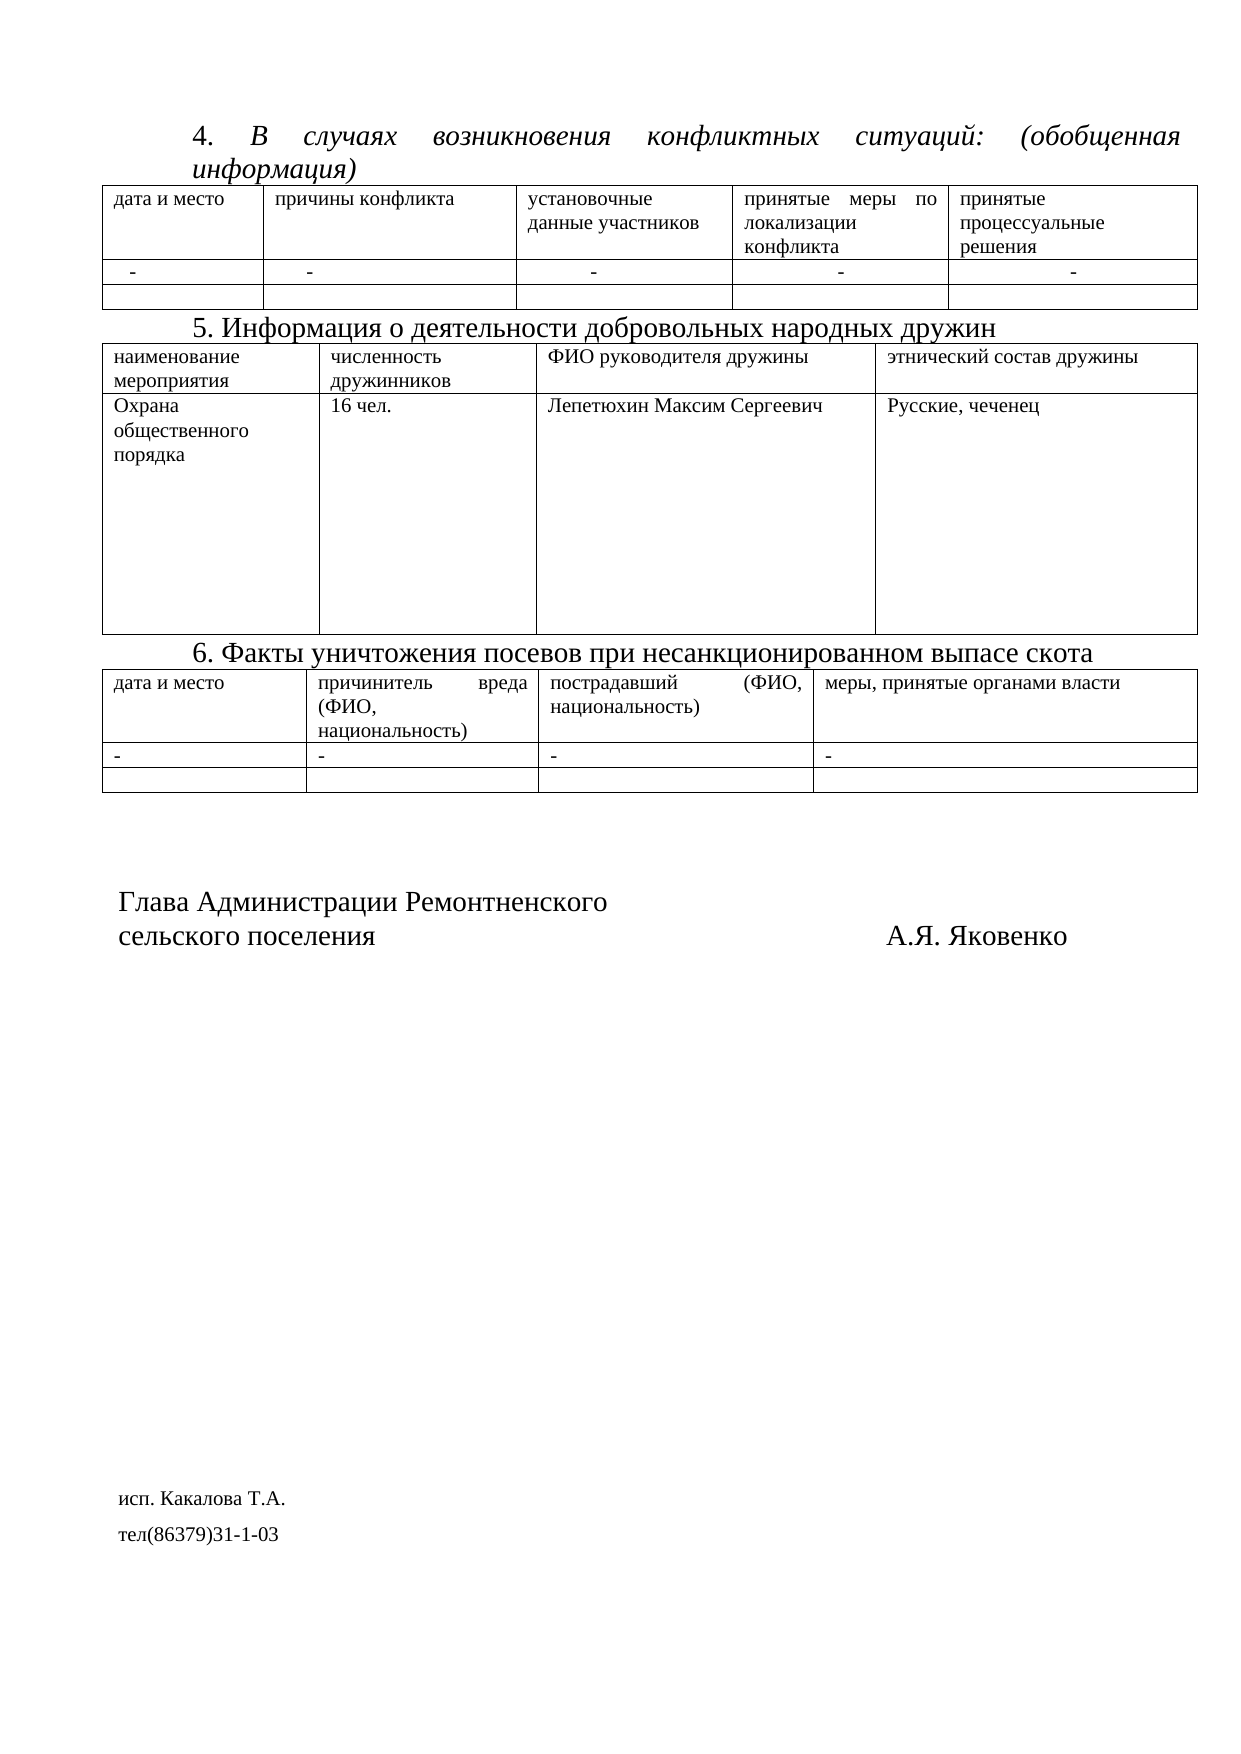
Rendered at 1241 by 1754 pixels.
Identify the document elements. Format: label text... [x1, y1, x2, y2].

table_header дата и место [103, 186, 263, 258]
table_cell [307, 768, 538, 792]
table_cell [733, 285, 948, 309]
table_cell [517, 285, 732, 309]
table_cell - [517, 260, 732, 283]
table_header ФИО руководителя дружины [537, 344, 875, 392]
table_cell - [949, 260, 1197, 283]
table_cell [103, 285, 263, 309]
table_cell - [539, 743, 813, 767]
table_cell - [307, 743, 538, 767]
table_header численность дружинников [320, 344, 536, 392]
text 6. Факты уничтожения посевов при несанкционированном выпасе скота [118, 635, 1181, 669]
table_header принятые меры по локализации конфликта [733, 186, 948, 258]
table_header этнический состав дружины [876, 344, 1197, 392]
text тел(86379)31-1-03 [118, 1522, 1181, 1546]
table_header дата и место [103, 670, 306, 742]
table_header установочные данные участников [517, 186, 732, 258]
table_cell [539, 768, 813, 792]
table_header меры, принятые органами власти [814, 670, 1197, 742]
table_cell [949, 285, 1197, 309]
table_header причины конфликта [264, 186, 516, 258]
table_cell Лепетюхин Максим Сергеевич [537, 394, 875, 634]
table_header пострадавший (ФИО, национальность) [539, 670, 813, 742]
table_header принятые процессуальные решения [949, 186, 1197, 258]
table_cell - [103, 743, 306, 767]
text Глава Администрации Ремонтненского [118, 884, 1181, 918]
table_cell - [814, 743, 1197, 767]
table_cell Охрана общественного порядка [103, 394, 319, 634]
text 5. Информация о деятельности добровольных народных дружин [118, 310, 1181, 343]
text сельского поселения А.Я. Яковенко [118, 918, 1181, 951]
table_cell 16 чел. [320, 394, 536, 634]
table_cell - [733, 260, 948, 283]
table_cell Русские, чеченец [876, 394, 1197, 634]
table_header причинитель вреда (ФИО, национальность) [307, 670, 538, 742]
table_cell - [103, 260, 263, 283]
table_cell [103, 768, 306, 792]
text исп. Какалова Т.А. [118, 1486, 1181, 1510]
table_cell - [264, 260, 516, 283]
text 4. В случаях возникновения конфликтных ситуаций: (обобщенная информация) [192, 118, 1181, 185]
table_cell [814, 768, 1197, 792]
table_cell [264, 285, 516, 309]
table_header наименование мероприятия [103, 344, 319, 392]
